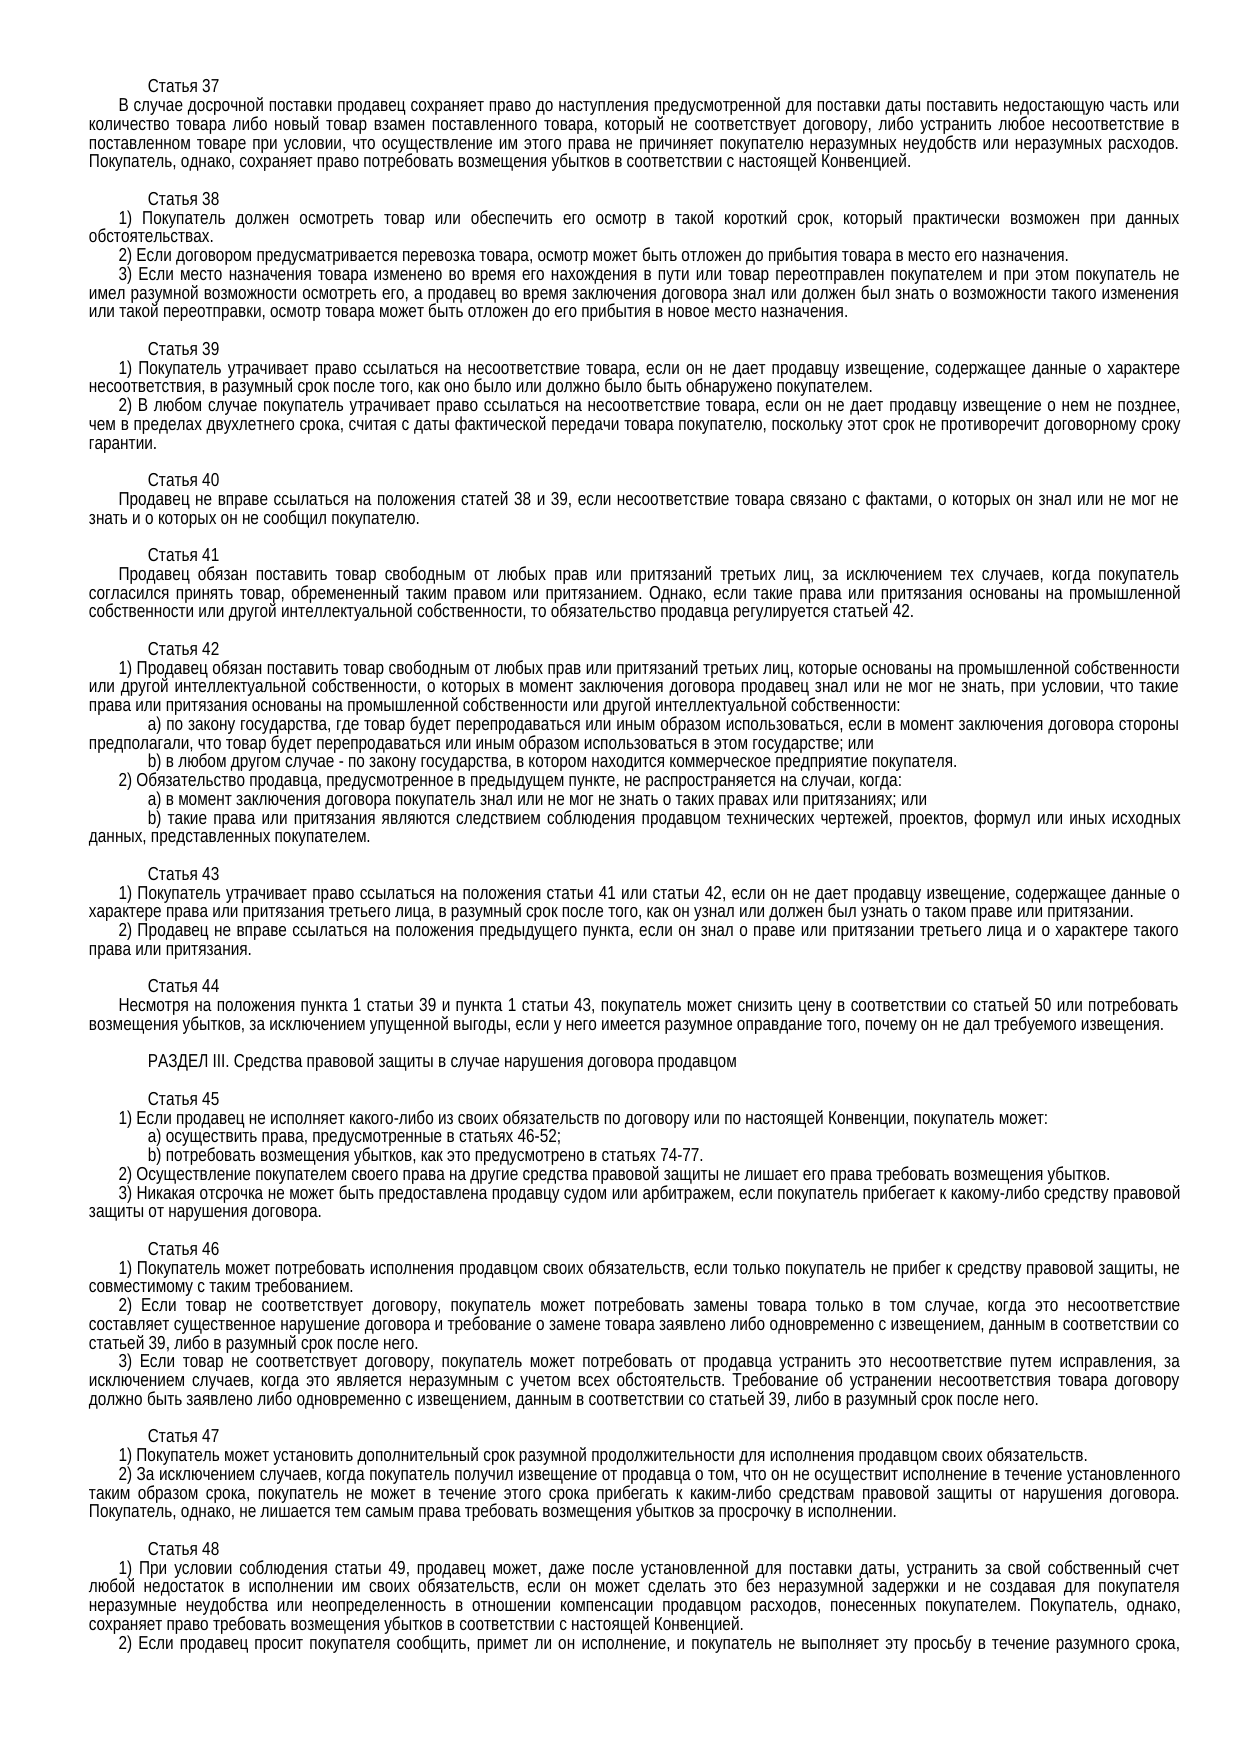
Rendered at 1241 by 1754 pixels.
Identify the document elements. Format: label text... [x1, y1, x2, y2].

text Статья 39 [89, 340, 1181, 359]
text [89, 1634, 1181, 1653]
text b) такие права или притязания являются следствием соблюдения продавцом технических чертежей, проектов, формул или иных исходных данных, представленных покупателем. [89, 809, 1181, 847]
text 2) Обязательство продавца, предусмотренное в предыдущем пункте, не распространяется на случаи, когда: [89, 772, 1181, 790]
text 1) При условии соблюдения статьи 49, продавец может, даже после установленной для поставки даты, устранить за свой собственный счет любой недостаток в исполнении им своих обязательств, если он может сделать это без неразумной задержки и не создавая для покупателя неразумные неудобства или неопределенность в отношении компенсации продавцом расходов, понесенных покупателем. Покупатель, однако, сохраняет право требовать возмещения убытков в соответствии с настоящей Конвенцией. [89, 1559, 1181, 1634]
text Статья 43 [89, 865, 1181, 884]
text 2) Если товар не соответствует договору, покупатель может потребовать замены товара только в том случае, когда это несоответствие составляет существенное нарушение договора и требование о замене товара заявлено либо одновременно с извещением, данным в соответствии со статьей 39, либо в разумный срок после него. [89, 1297, 1181, 1353]
text 3) Никакая отсрочка не может быть предоставлена продавцу судом или арбитражем, если покупатель прибегает к какому-либо средству правовой защиты от нарушения договора. [89, 1184, 1181, 1222]
text a) в момент заключения договора покупатель знал или не мог не знать о таких правах или притязаниях; или [89, 790, 1181, 809]
text a) осуществить права, предусмотренные в статьях 46-52; [89, 1128, 1181, 1147]
text 2) Продавец не вправе ссылаться на положения предыдущего пункта, если он знал о праве или притязании третьего лица и о характере такого права или притязания. [89, 922, 1181, 959]
text Продавец не вправе ссылаться на положения статей 38 и 39, если несоответствие товара связано с фактами, о которых он знал или не мог не знать и о которых он не сообщил покупателю. [89, 490, 1181, 528]
text 1) Покупатель утрачивает право ссылаться на положения статьи 41 или статьи 42, если он не дает продавцу извещение, содержащее данные о характере права или притязания третьего лица, в разумный срок после того, как он узнал или должен был узнать о таком праве или притязании. [89, 884, 1181, 922]
text 2) Осуществление покупателем своего права на другие средства правовой защиты не лишает его права требовать возмещения убытков. [89, 1165, 1181, 1184]
text 1) Если продавец не исполняет какого-либо из своих обязательств по договору или по настоящей Конвенции, покупатель может: [89, 1109, 1181, 1128]
text Статья 37 [89, 78, 1181, 97]
text Статья 46 [89, 1240, 1181, 1259]
text Статья 48 [89, 1540, 1181, 1559]
text Статья 41 [89, 547, 1181, 565]
text 1) Покупатель утрачивает право ссылаться на несоответствие товара, если он не дает продавцу извещение, содержащее данные о характере несоответствия, в разумный срок после того, как оно было или должно было быть обнаружено покупателем. [89, 359, 1181, 397]
text b) потребовать возмещения убытков, как это предусмотрено в статьях 74-77. [89, 1147, 1181, 1165]
text Статья 44 [89, 978, 1181, 997]
text Статья 47 [89, 1428, 1181, 1447]
text 3) Если место назначения товара изменено во время его нахождения в пути или товар переотправлен покупателем и при этом покупатель не имел разумной возможности осмотреть его, а продавец во время заключения договора знал или должен был знать о возможности такого изменения или такой переотправки, осмотр товара может быть отложен до его прибытия в новое место назначения. [89, 265, 1181, 322]
text 1) Покупатель может установить дополнительный срок разумной продолжительности для исполнения продавцом своих обязательств. [89, 1447, 1181, 1465]
text 2) В любом случае покупатель утрачивает право ссылаться на несоответствие товара, если он не дает продавцу извещение о нем не позднее, чем в пределах двухлетнего срока, считая с даты фактической передачи товара покупателю, поскольку этот срок не противоречит договорному сроку гарантии. [89, 397, 1181, 453]
text 2) Если договором предусматривается перевозка товара, осмотр может быть отложен до прибытия товара в место его назначения. [89, 247, 1181, 265]
text 1) Покупатель должен осмотреть товар или обеспечить его осмотр в такой короткий срок, который практически возможен при данных обстоятельствах. [89, 209, 1181, 247]
text Статья 38 [89, 190, 1181, 209]
text a) по закону государства, где товар будет перепродаваться или иным образом использоваться, если в момент заключения договора стороны предполагали, что товар будет перепродаваться или иным образом использоваться в этом государстве; или [89, 715, 1181, 753]
text 1) Продавец обязан поставить товар свободным от любых прав или притязаний третьих лиц, которые основаны на промышленной собственности или другой интеллектуальной собственности, о которых в момент заключения договора продавец знал или не мог не знать, при условии, что такие права или притязания основаны на промышленной собственности или другой интеллектуальной собственности: [89, 659, 1181, 715]
text 1) Покупатель может потребовать исполнения продавцом своих обязательств, если только покупатель не прибег к средству правовой защиты, не совместимому с таким требованием. [89, 1259, 1181, 1297]
text Несмотря на положения пункта 1 статьи 39 и пункта 1 статьи 43, покупатель может снизить цену в соответствии со статьей 50 или потребовать возмещения убытков, за исключением упущенной выгоды, если у него имеется разумное оправдание того, почему он не дал требуемого извещения. [89, 997, 1181, 1034]
text b) в любом другом случае - по закону государства, в котором находится коммерческое предприятие покупателя. [89, 753, 1181, 772]
text В случае досрочной поставки продавец сохраняет право до наступления предусмотренной для поставки даты поставить недостающую часть или количество товара либо новый товар взамен поставленного товара, который не соответствует договору, либо устранить любое несоответствие в поставленном товаре при условии, что осуществление им этого права не причиняет покупателю неразумных неудобств или неразумных расходов. Покупатель, однако, сохраняет право потребовать возмещения убытков в соответствии с настоящей Конвенцией. [89, 97, 1181, 172]
text 2) За исключением случаев, когда покупатель получил извещение от продавца о том, что он не осуществит исполнение в течение установленного таким образом срока, покупатель не может в течение этого срока прибегать к каким-либо средствам правовой защиты от нарушения договора. Покупатель, однако, не лишается тем самым права требовать возмещения убытков за просрочку в исполнении. [89, 1465, 1181, 1522]
text 3) Если товар не соответствует договору, покупатель может потребовать от продавца устранить это несоответствие путем исправления, за исключением случаев, когда это является неразумным с учетом всех обстоятельств. Требование об устранении несоответствия товара договору должно быть заявлено либо одновременно с извещением, данным в соответствии со статьей 39, либо в разумный срок после него. [89, 1353, 1181, 1409]
text Продавец обязан поставить товар свободным от любых прав или притязаний третьих лиц, за исключением тех случаев, когда покупатель согласился принять товар, обремененный таким правом или притязанием. Однако, если такие права или притязания основаны на промышленной собственности или другой интеллектуальной собственности, то обязательство продавца регулируется статьей 42. [89, 565, 1181, 622]
text Статья 42 [89, 640, 1181, 659]
text РАЗДЕЛ III. Средства правовой защиты в случае нарушения договора продавцом [89, 1053, 1181, 1072]
text Статья 40 [89, 472, 1181, 490]
text Статья 45 [89, 1090, 1181, 1109]
